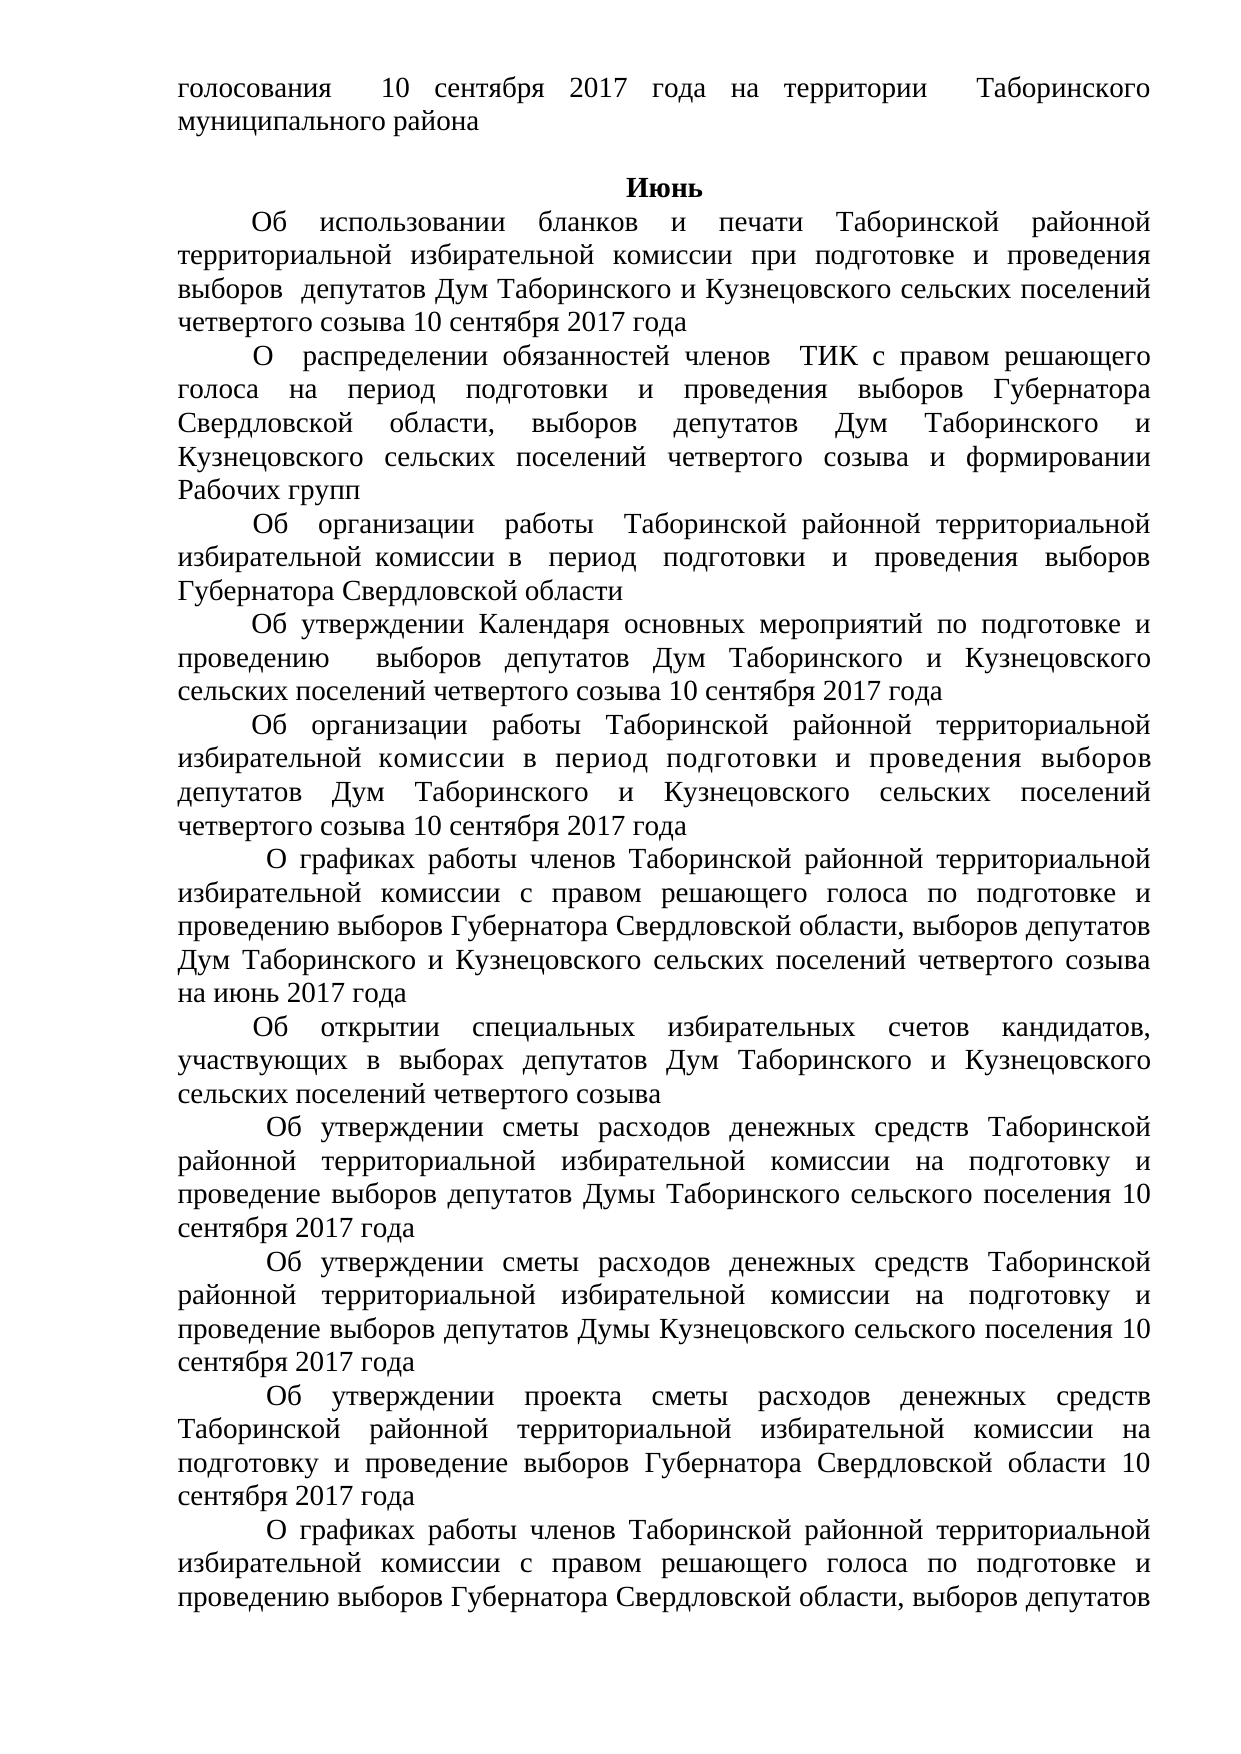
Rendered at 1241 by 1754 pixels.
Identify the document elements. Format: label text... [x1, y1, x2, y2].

text Об организации работы Таборинской районной территориальной избирательной комиссии в период подготовки и проведения выборов депутатов Дум Таборинского и Кузнецовского сельских поселений четвертого созыва 10 сентября 2017 года [177, 707, 1152, 841]
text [177, 70, 1152, 137]
text Об утверждении сметы расходов денежных средств Таборинской районной территориальной избирательной комиссии на подготовку и проведение выборов депутатов Думы Таборинского сельского поселения 10 сентября 2017 года [177, 1109, 1152, 1244]
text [177, 1512, 1152, 1613]
text Об открытии специальных избирательных счетов кандидатов, участвующих в выборах депутатов Дум Таборинского и Кузнецовского сельских поселений четвертого созыва [177, 1009, 1152, 1109]
text Об организации работы Таборинской районной территориальной избирательной комиссии в период подготовки и проведения выборов Губернатора Свердловской области [177, 506, 1152, 606]
text Об утверждении сметы расходов денежных средств Таборинской районной территориальной избирательной комиссии на подготовку и проведение выборов депутатов Думы Кузнецовского сельского поселения 10 сентября 2017 года [177, 1244, 1152, 1378]
text Об использовании бланков и печати Таборинской районной территориальной избирательной комиссии при подготовке и проведения выборов депутатов Дум Таборинского и Кузнецовского сельских поселений четвертого созыва 10 сентября 2017 года [177, 204, 1152, 338]
text Об утверждении Календаря основных мероприятий по подготовке и проведению выборов депутатов Дум Таборинского и Кузнецовского сельских поселений четвертого созыва 10 сентября 2017 года [177, 606, 1152, 707]
text О графиках работы членов Таборинской районной территориальной избирательной комиссии с правом решающего голоса по подготовке и проведению выборов Губернатора Свердловской области, выборов депутатов Дум Таборинского и Кузнецовского сельских поселений четвертого созыва на июнь 2017 года [177, 841, 1152, 1009]
text Об утверждении проекта сметы расходов денежных средств Таборинской районной территориальной избирательной комиссии на подготовку и проведение выборов Губернатора Свердловской области 10 сентября 2017 года [177, 1378, 1152, 1512]
text О распределении обязанностей членов ТИК с правом решающего голоса на период подготовки и проведения выборов Губернатора Свердловской области, выборов депутатов Дум Таборинского и Кузнецовского сельских поселений четвертого созыва и формировании Рабочих групп [177, 338, 1152, 506]
text Июнь [177, 170, 1152, 204]
